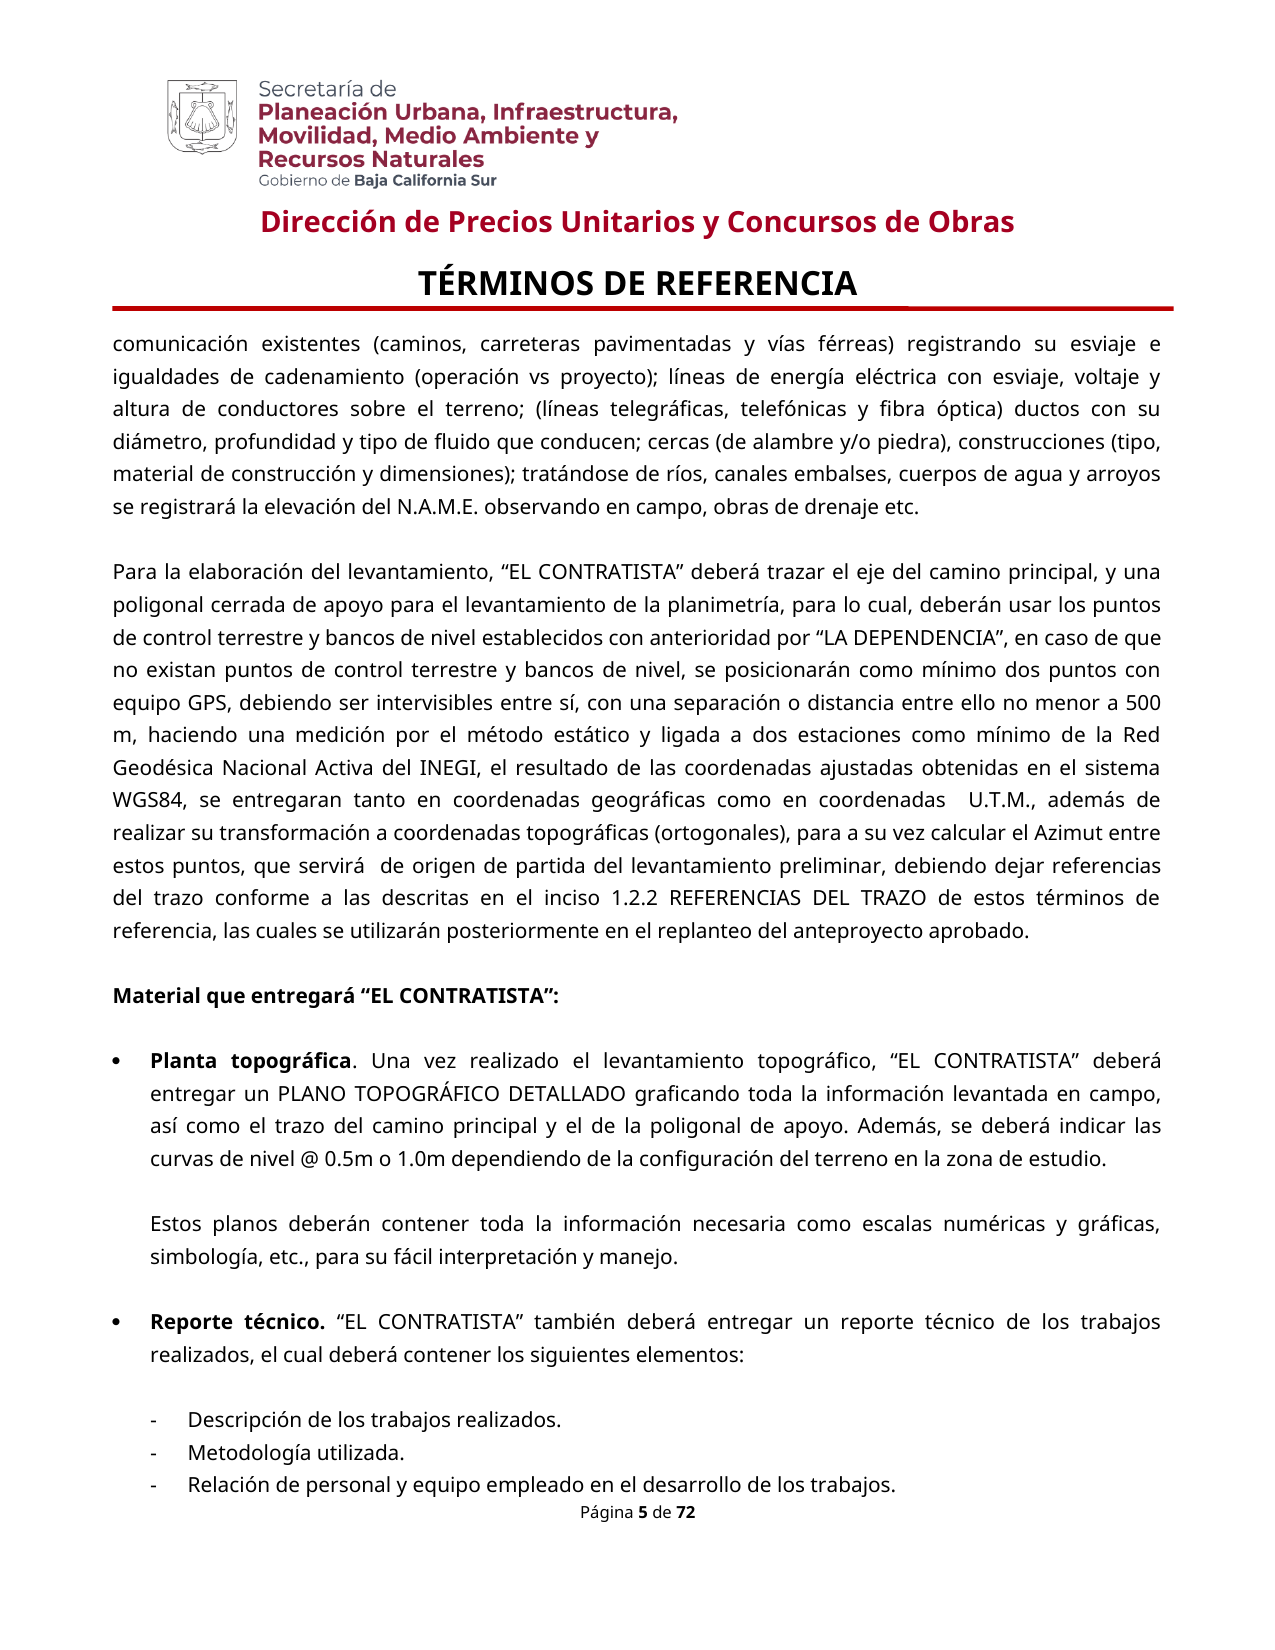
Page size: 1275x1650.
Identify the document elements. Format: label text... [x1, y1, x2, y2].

list Reporte técnico. “EL CONTRATISTA” también deberá entregar un reporte técnico de los trabajos realizados, el cual deberá contener los siguientes elementos: [112, 1307, 1162, 1368]
list Relación de personal y equipo empleado en el desarrollo de los trabajos. [150, 1470, 1162, 1499]
list Planta topográfica. Una vez realizado el levantamiento topográfico, “EL CONTRATISTA” deberá entregar un PLANO TOPOGRÁFICO DETALLADO graficando toda la información levantada en campo, así como el trazo del camino principal y el de la poligonal de apoyo. Además, se deberá indicar las curvas de nivel @ 0.5m o 1.0m dependiendo de la configuración del terreno en la zona de estudio. [112, 1046, 1162, 1173]
list Metodología utilizada. [150, 1438, 1162, 1466]
picture [120, 73, 697, 202]
text Estos planos deberán contener toda la información necesaria como escalas numéricas y gráficas, simbología, etc., para su fácil interpretación y manejo. [150, 1209, 1162, 1271]
text Para la elaboración del levantamiento, “EL CONTRATISTA” deberá trazar el eje del camino principal, y una poligonal cerrada de apoyo para el levantamiento de la planimetría, para lo cual, deberán usar los puntos de control terrestre y bancos de nivel establecidos con anterioridad por “LA DEPENDENCIA”, en caso de que no existan puntos de control terrestre y bancos de nivel, se posicionarán como mínimo dos puntos con equipo GPS, debiendo ser intervisibles entre sí, con una separación o distancia entre ello no menor a 500 m, haciendo una medición por el método estático y ligada a dos estaciones como mínimo de la Red Geodésica Nacional Activa del INEGI, el resultado de las coordenadas ajustadas obtenidas en el sistema WGS84, se entregaran tanto en coordenadas geográficas como en coordenadas U.T.M., además de realizar su transformación a coordenadas topográficas (ortogonales), para a su vez calcular el Azimut entre estos puntos, que servirá de origen de partida del levantamiento preliminar, debiendo dejar referencias del trazo conforme a las descritas en el inciso 1.2.2 REFERENCIAS DEL TRAZO de estos términos de referencia, las cuales se utilizarán posteriormente en el replanteo del anteproyecto aprobado. [112, 557, 1162, 944]
list Descripción de los trabajos realizados. [150, 1405, 1162, 1433]
text Material que entregará “EL CONTRATISTA”: [112, 981, 1162, 1010]
